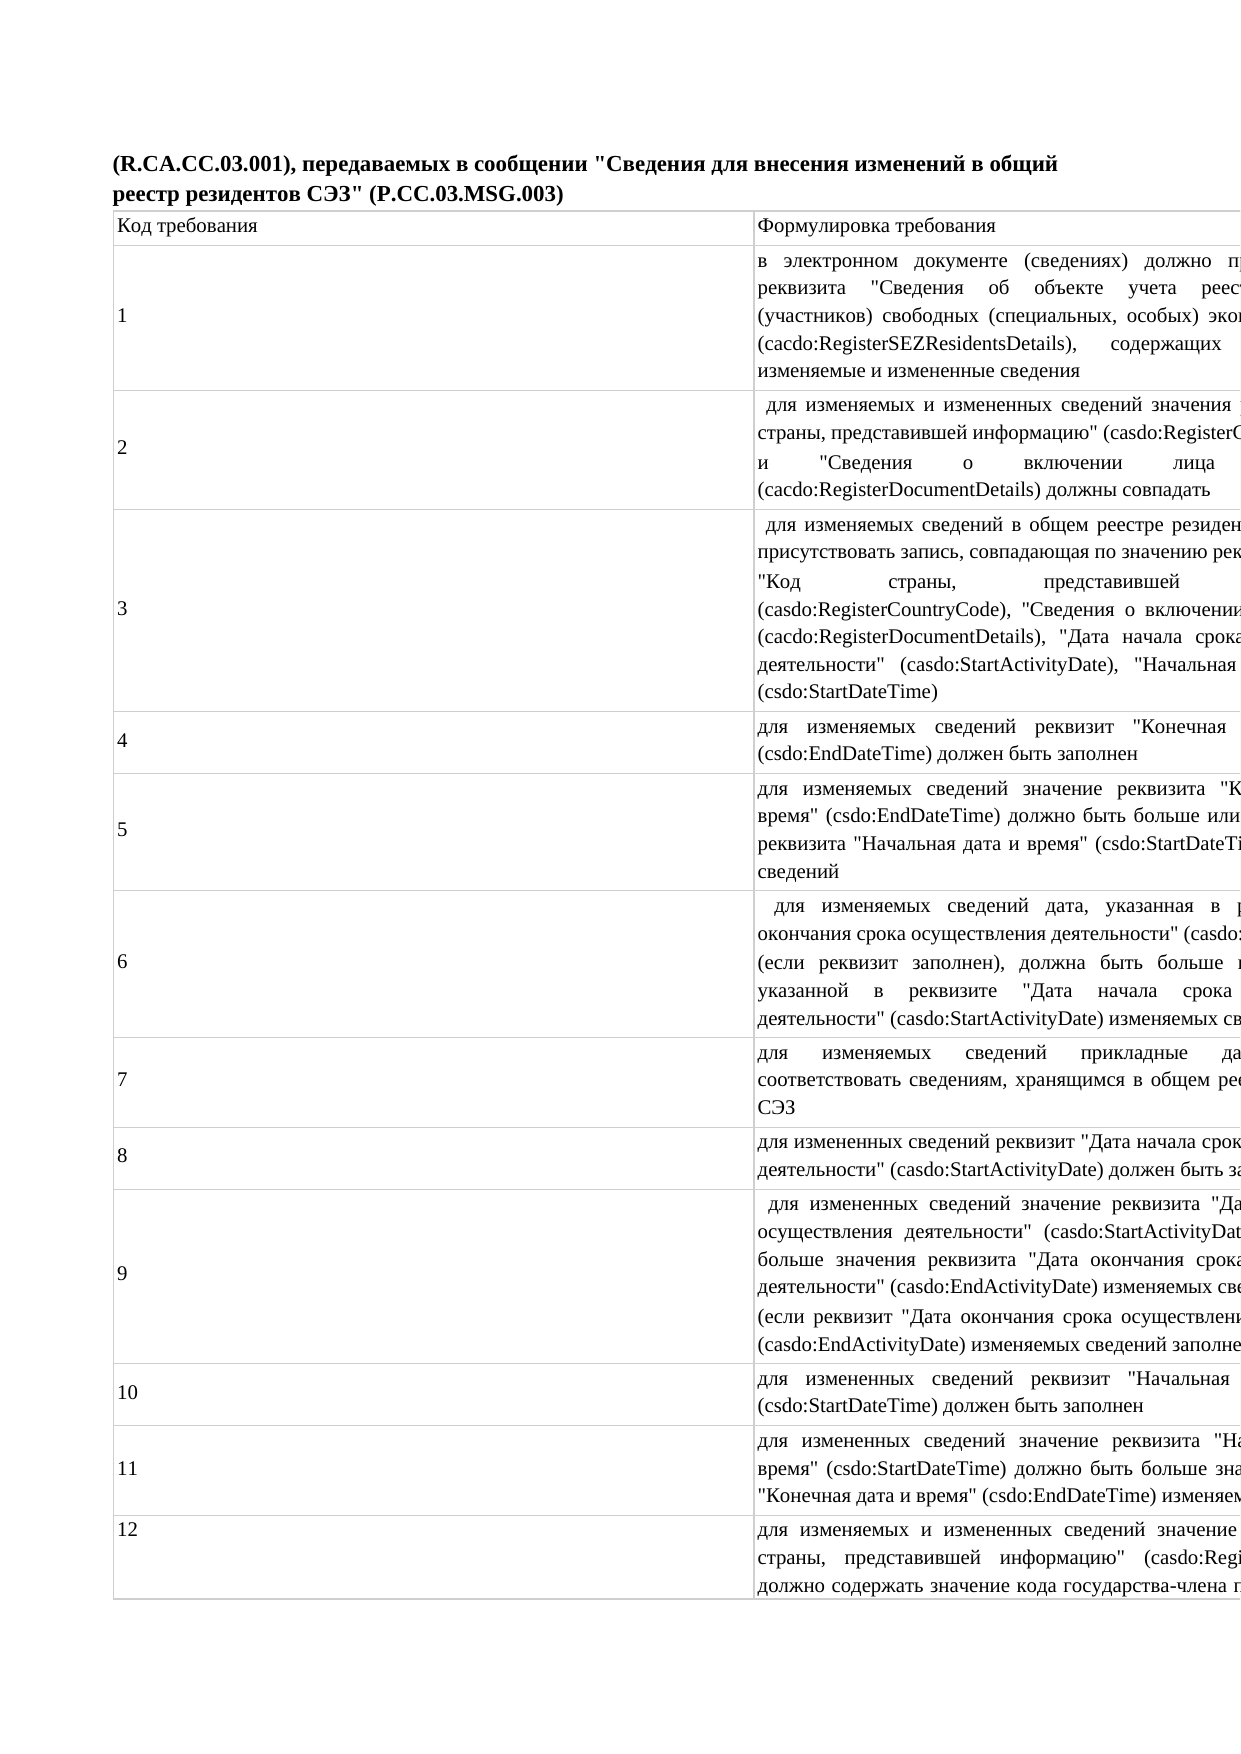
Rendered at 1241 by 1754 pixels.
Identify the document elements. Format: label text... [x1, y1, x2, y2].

table_cell 10 [114, 1364, 753, 1425]
table_cell для измененных сведений значение реквизита "Начальная дата и время" (csdo:StartDateTime) должно быть больше значения реквизита "Конечная дата и время" (csdo:EndDateTime) изменяемых сведений [755, 1426, 1240, 1514]
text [112, 150, 1128, 207]
table_cell 1 [114, 246, 753, 389]
table_cell для изменяемых и измененных сведений значения реквизитов "Код страны, представившей информацию" (casdo:RegisterCountryCode) и "Сведения о включении лица в реестр" (cacdo:‌Register‌Document‌Details) должны совпадать [755, 391, 1240, 509]
table_cell 7 [114, 1038, 753, 1127]
table_cell для изменяемых сведений в общем реестре резидентов СЭЗ должна присутствовать запись, совпадающая по значению реквизитов "Код страны, представившей информацию" (casdo:RegisterCountryCode), "Сведения о включении лица в реестр" (cacdo:‌Register‌Document‌Details), "Дата начала срока осуществления деятельности" (casdo:StartActivityDate), "Начальная дата и время" (csdo:StartDateTime) [755, 510, 1240, 711]
table_cell 12 [114, 1516, 753, 1598]
table_cell для изменяемых сведений прикладные данные должны соответствовать сведениям, хранящимся в общем реестре резидентов СЭЗ [755, 1038, 1240, 1127]
table_cell 2 [114, 391, 753, 509]
table_cell для измененных сведений реквизит "Начальная дата и время" (csdo:StartDateTime) должен быть заполнен [755, 1364, 1240, 1425]
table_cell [755, 1516, 1240, 1598]
table_cell для изменяемых сведений дата, указанная в реквизите "Дата окончания срока осуществления деятельности" (casdo:EndActivityDate) (если реквизит заполнен), должна быть больше или равна дате, указанной в реквизите "Дата начала срока осуществления деятельности" (casdo:StartActivityDate) изменяемых сведений [755, 891, 1240, 1037]
table_cell 11 [114, 1426, 753, 1514]
table_cell для измененных сведений значение реквизита "Дата начала срока осуществления деятельности" (casdo:StartActivityDate) должно быть больше значения реквизита "Дата окончания срока осуществления деятельности" (casdo:EndActivityDate) изменяемых сведений (если реквизит "Дата окончания срока осуществления деятельности" (casdo:EndActivityDate) изменяемых сведений заполнен) [755, 1190, 1240, 1363]
table_cell 9 [114, 1190, 753, 1363]
table_cell 4 [114, 712, 753, 773]
table_header Код требования [114, 212, 753, 245]
table_cell 5 [114, 774, 753, 890]
table_cell для измененных сведений реквизит "Дата начала срока осуществления деятельности" (casdo:StartActivityDate) должен быть заполнен [755, 1128, 1240, 1188]
table_cell 3 [114, 510, 753, 711]
table_cell 6 [114, 891, 753, 1037]
table_header Формулировка требования [755, 212, 1240, 245]
table_cell для изменяемых сведений значение реквизита "Конечная дата и время" (csdo:EndDateTime) должно быть больше или равно значению реквизита "Начальная дата и время" (csdo:StartDateTime) изменяемых сведений [755, 774, 1240, 890]
table_cell 8 [114, 1128, 753, 1188]
table_cell в электронном документе (сведениях) должно присутствовать 2 реквизита "Сведения об объекте учета реестра резидентов (участников) свободных (специальных, особых) экономических зон" (cacdo:RegisterSEZResidentsDetails), содержащих соответственно изменяемые и измененные сведения [755, 246, 1240, 389]
table_cell для изменяемых сведений реквизит "Конечная дата и время" (csdo:EndDateTime) должен быть заполнен [755, 712, 1240, 773]
